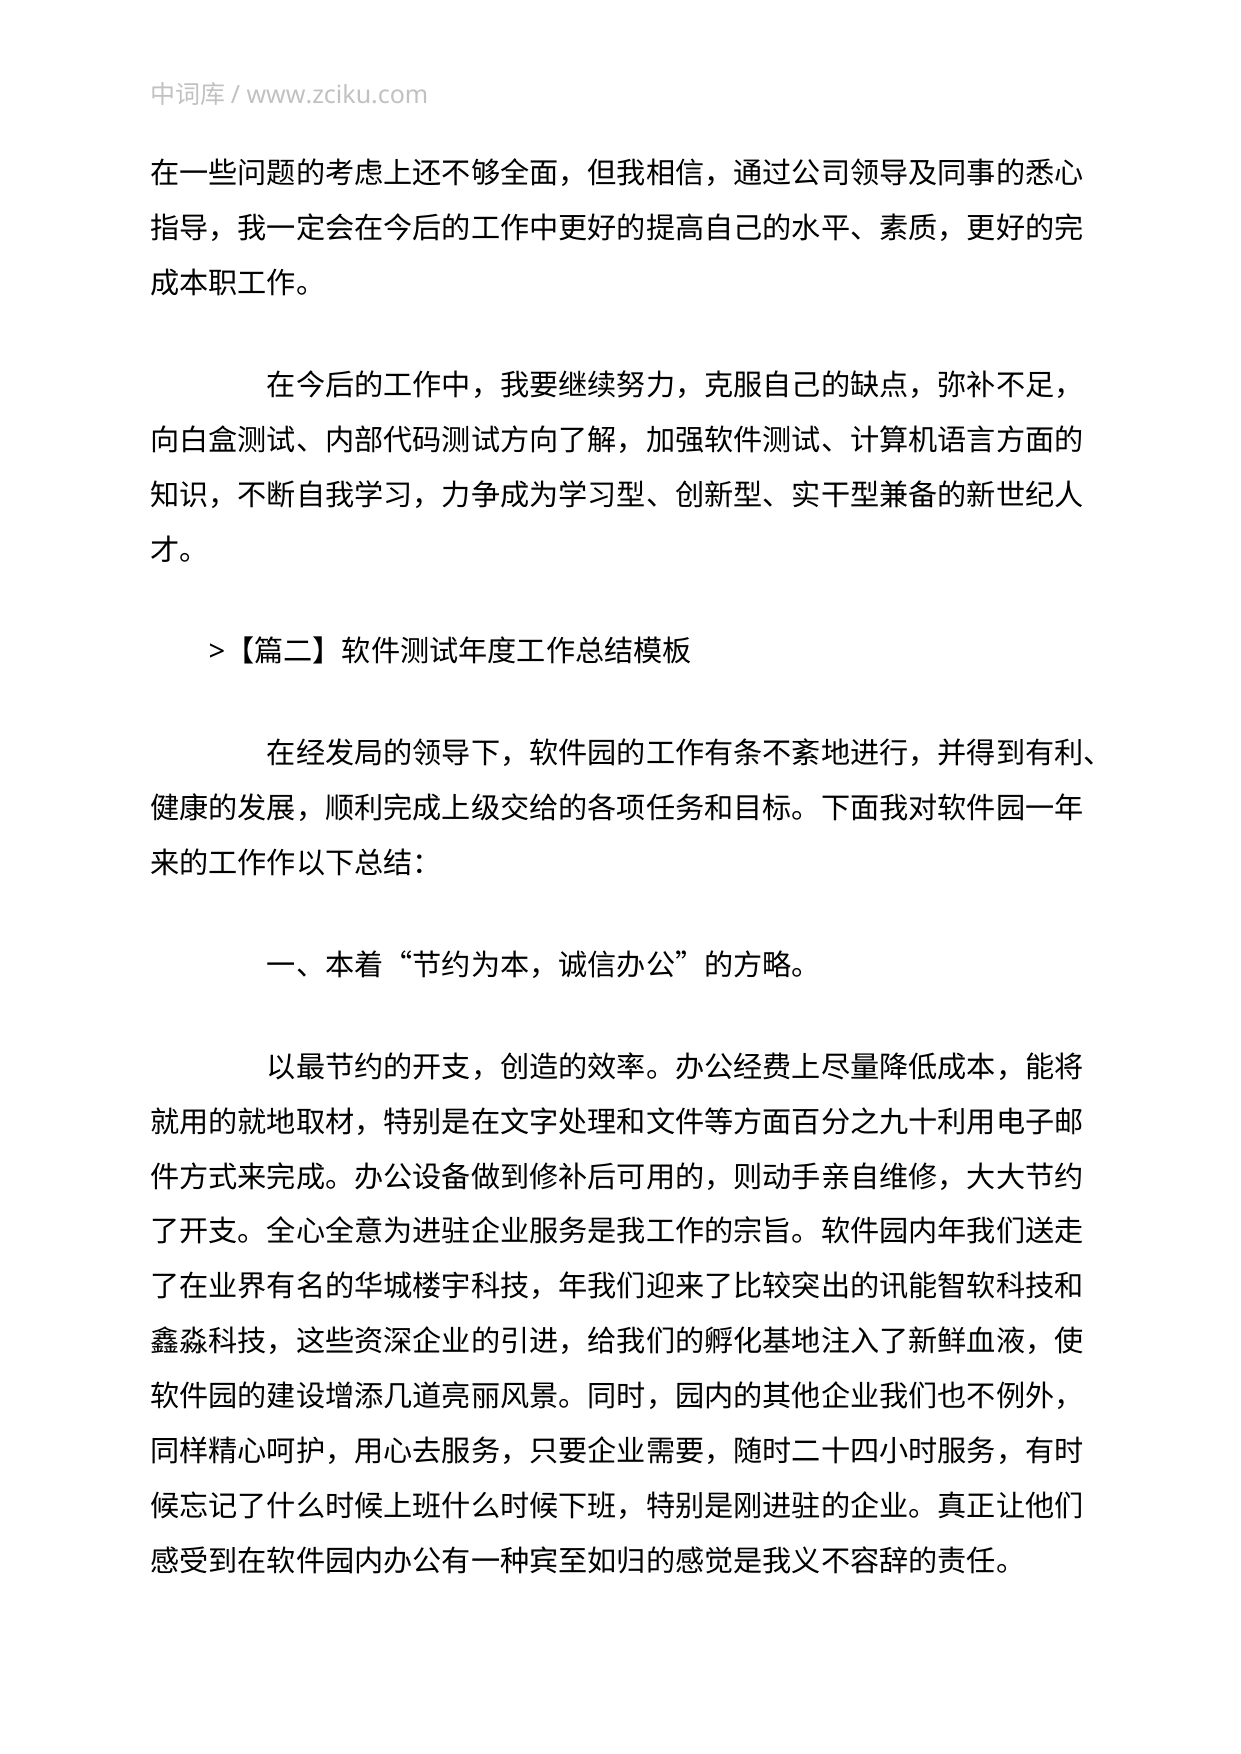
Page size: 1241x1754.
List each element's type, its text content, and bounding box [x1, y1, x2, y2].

text 在经发局的领导下，软件园的工作有条不紊地进行，并得到有利、健康的发展，顺利完成上级交给的各项任务和目标。下面我对软件园一年来的工作作以下总结： [150, 730, 1090, 882]
text >【篇二】软件测试年度工作总结模板 [150, 628, 1090, 670]
text 在今后的工作中，我要继续努力，克服自己的缺点，弥补不足，向白盒测试、内部代码测试方向了解，加强软件测试、计算机语言方面的知识，不断自我学习，力争成为学习型、创新型、实干型兼备的新世纪人才。 [150, 362, 1090, 568]
text 一、本着“节约为本，诚信办公”的方略。 [150, 942, 1090, 984]
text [150, 150, 1090, 302]
text 以最节约的开支，创造的效率。办公经费上尽量降低成本，能将就用的就地取材，特别是在文字处理和文件等方面百分之九十利用电子邮件方式来完成。办公设备做到修补后可用的，则动手亲自维修，大大节约了开支。全心全意为进驻企业服务是我工作的宗旨。软件园内年我们送走了在业界有名的华城楼宇科技，年我们迎来了比较突出的讯能智软科技和鑫淼科技，这些资深企业的引进，给我们的孵化基地注入了新鲜血液，使软件园的建设增添几道亮丽风景。同时，园内的其他企业我们也不例外，同样精心呵护，用心去服务，只要企业需要，随时二十四小时服务，有时候忘记了什么时候上班什么时候下班，特别是刚进驻的企业。真正让他们感受到在软件园内办公有一种宾至如归的感觉是我义不容辞的责任。 [150, 1043, 1090, 1580]
